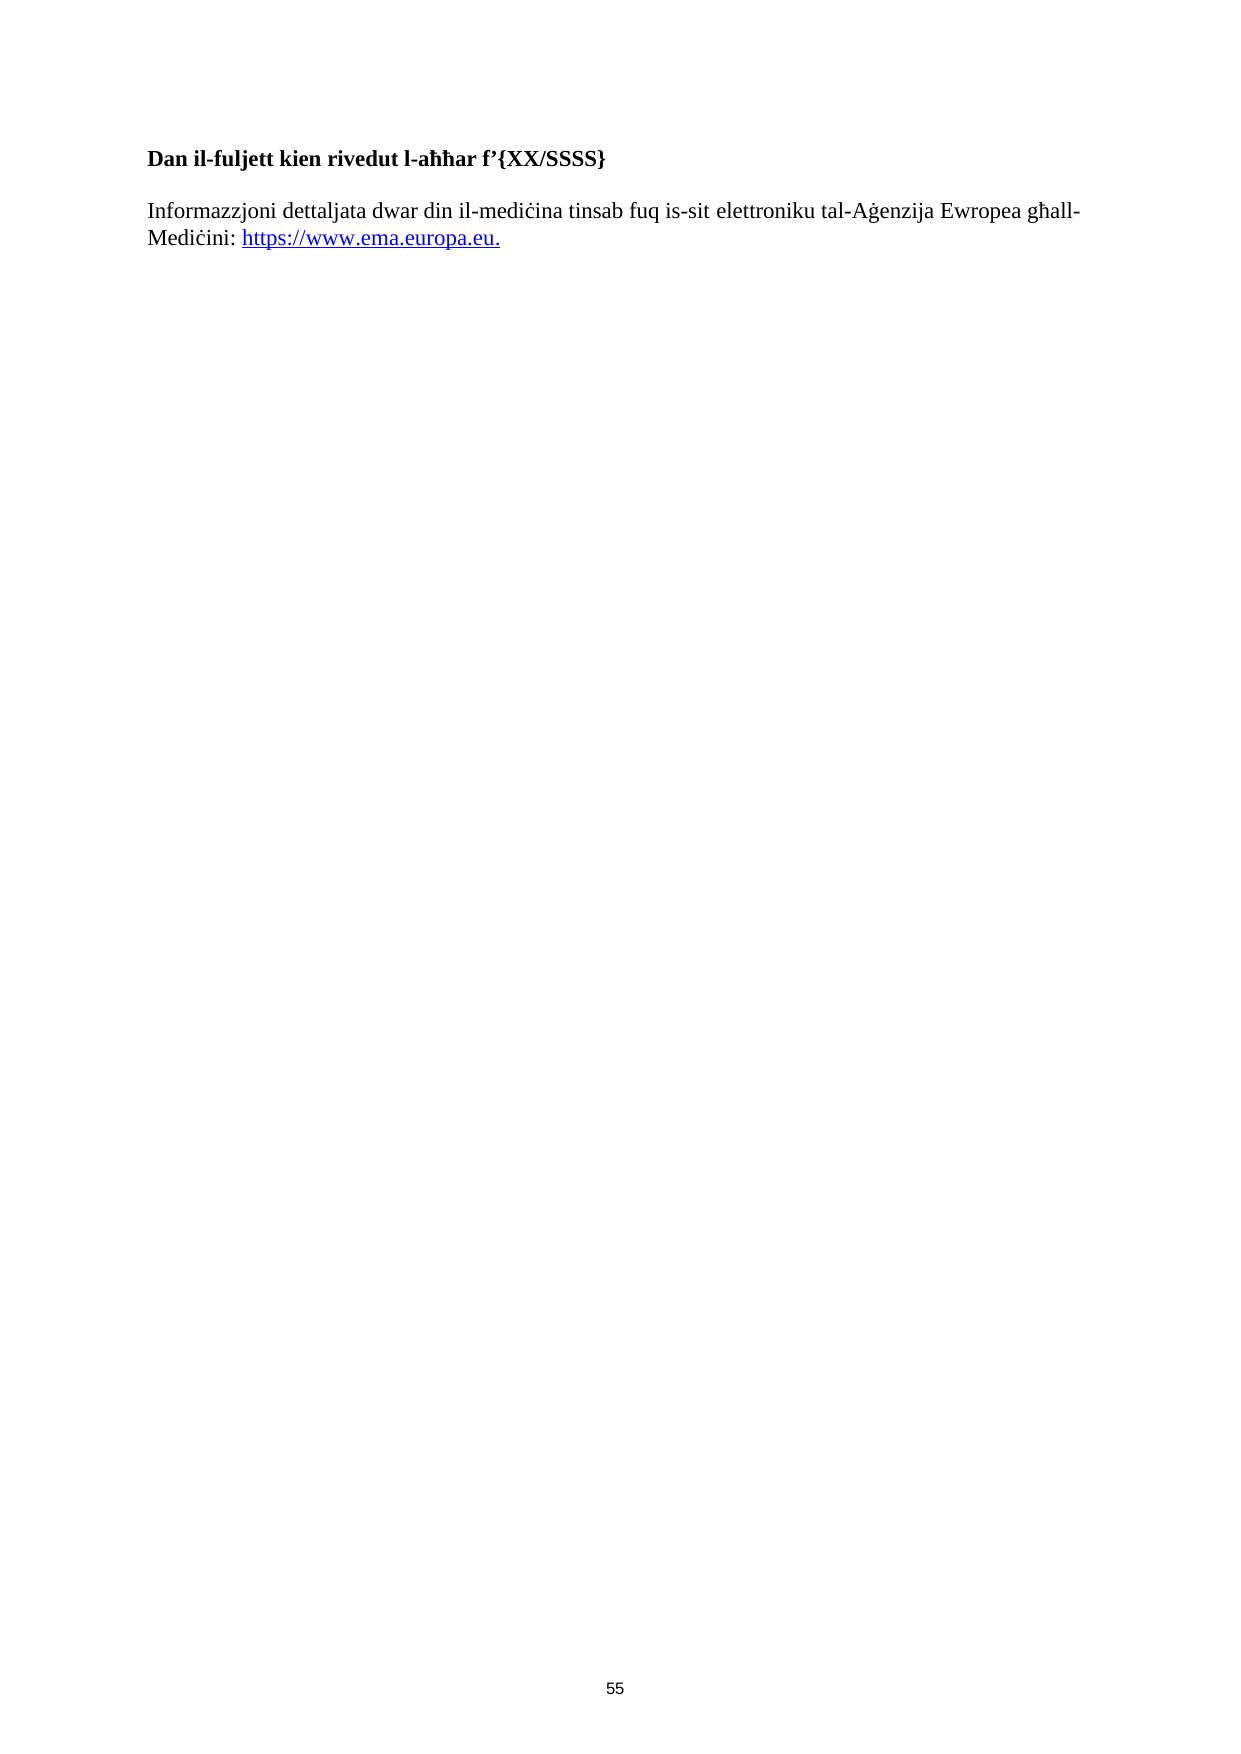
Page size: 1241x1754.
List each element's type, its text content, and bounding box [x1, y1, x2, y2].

text Dan il-fuljett kien rivedut l-aħħar f’{XX/SSSS} [147, 145, 1093, 171]
text Informazzjoni dettaljata dwar din il-mediċina tinsab fuq is-sit elettroniku tal-Aġenzija Ewropea għall-Mediċini: https://www.ema.europa.eu. [147, 198, 1093, 250]
